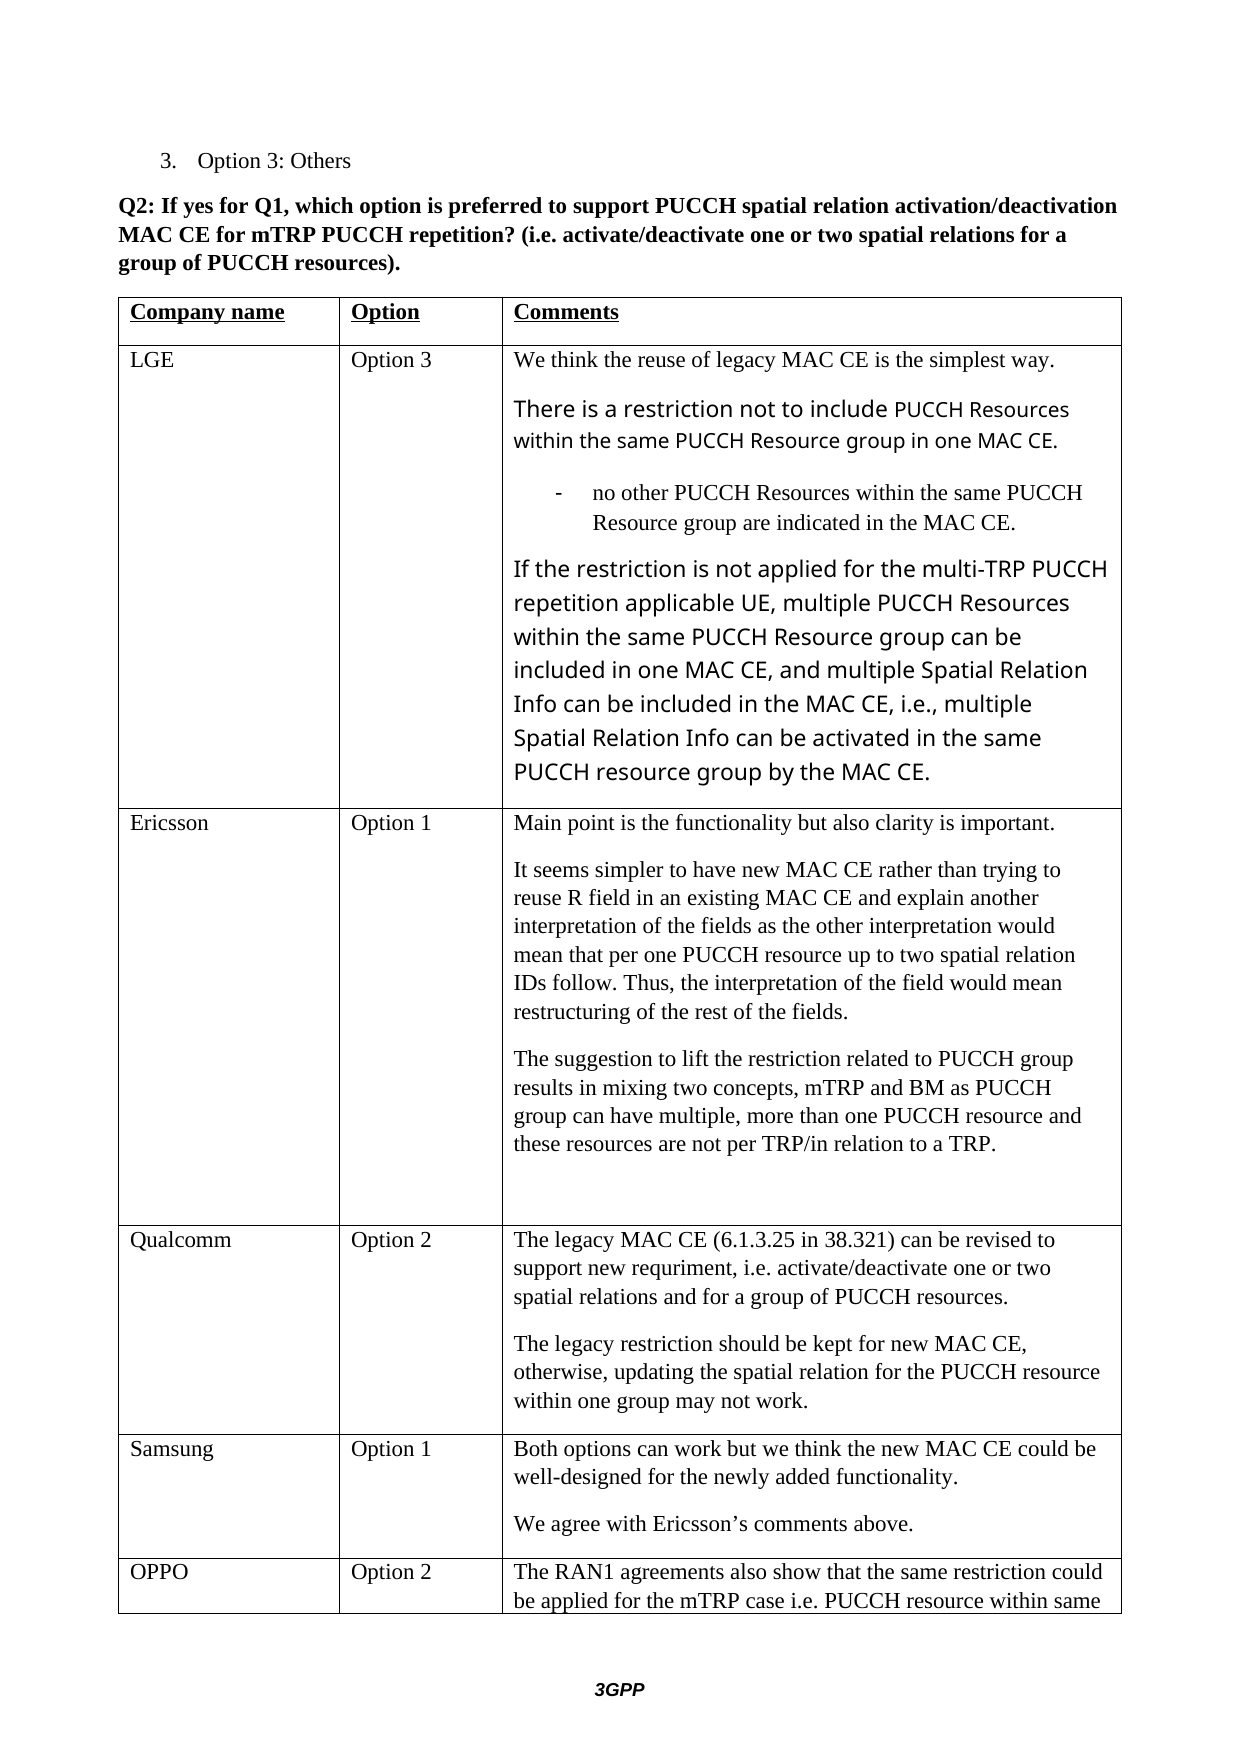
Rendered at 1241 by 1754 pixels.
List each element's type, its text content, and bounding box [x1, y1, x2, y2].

table_cell Option 2 [340, 1559, 502, 1613]
table_cell Both options can work but we think the new MAC CE could be well-designed for the newly added functionality. We agree with Ericsson’s comments above. [503, 1435, 1121, 1557]
table_cell The legacy MAC CE (6.1.3.25 in 38.321) can be revised to support new requriment, i.e. activate/deactivate one or two spatial relations and for a group of PUCCH resources. The legacy restriction should be kept for new MAC CE, otherwise, updating the spatial relation for the PUCCH resource within one group may not work. [503, 1226, 1121, 1434]
table_cell Samsung [119, 1435, 339, 1557]
table_header Company name [119, 298, 339, 345]
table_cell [503, 1559, 1121, 1613]
table_cell Option 2 [340, 1226, 502, 1434]
table_cell LGE [119, 346, 339, 807]
table_cell Option 3 [340, 346, 502, 807]
table_header Comments [503, 298, 1121, 345]
list Option 3: Others [160, 147, 1122, 174]
table_cell Option 1 [340, 1435, 502, 1557]
text Q2: If yes for Q1, which option is preferred to support PUCCH spatial relation activation/deactivation MAC CE for mTRP PUCCH repetition? (i.e. activate/deactivate one or two spatial relations for a group of PUCCH resources). [118, 193, 1122, 276]
table_cell Qualcomm [119, 1226, 339, 1434]
table_cell Main point is the functionality but also clarity is important. It seems simpler to have new MAC CE rather than trying to reuse R field in an existing MAC CE and explain another interpretation of the fields as the other interpretation would mean that per one PUCCH resource up to two spatial relation IDs follow. Thus, the interpretation of the field would mean restructuring of the rest of the fields. The suggestion to lift the restriction related to PUCCH group results in mixing two concepts, mTRP and BM as PUCCH group can have multiple, more than one PUCCH resource and these resources are not per TRP/in relation to a TRP. [503, 809, 1121, 1225]
table_cell Ericsson [119, 809, 339, 1225]
table_cell We think the reuse of legacy MAC CE is the simplest way. There is a restriction not to include PUCCH Resources within the same PUCCH Resource group in one MAC CE. no other PUCCH Resources within the same PUCCH Resource group are indicated in the MAC CE. If the restriction is not applied for the multi-TRP PUCCH repetition applicable UE, multiple PUCCH Resources within the same PUCCH Resource group can be included in one MAC CE, and multiple Spatial Relation Info can be included in the MAC CE, i.e., multiple Spatial Relation Info can be activated in the same PUCCH resource group by the MAC CE. [503, 346, 1121, 807]
table_cell Option 1 [340, 809, 502, 1225]
table_header Option [340, 298, 502, 345]
table_cell OPPO [119, 1559, 339, 1613]
